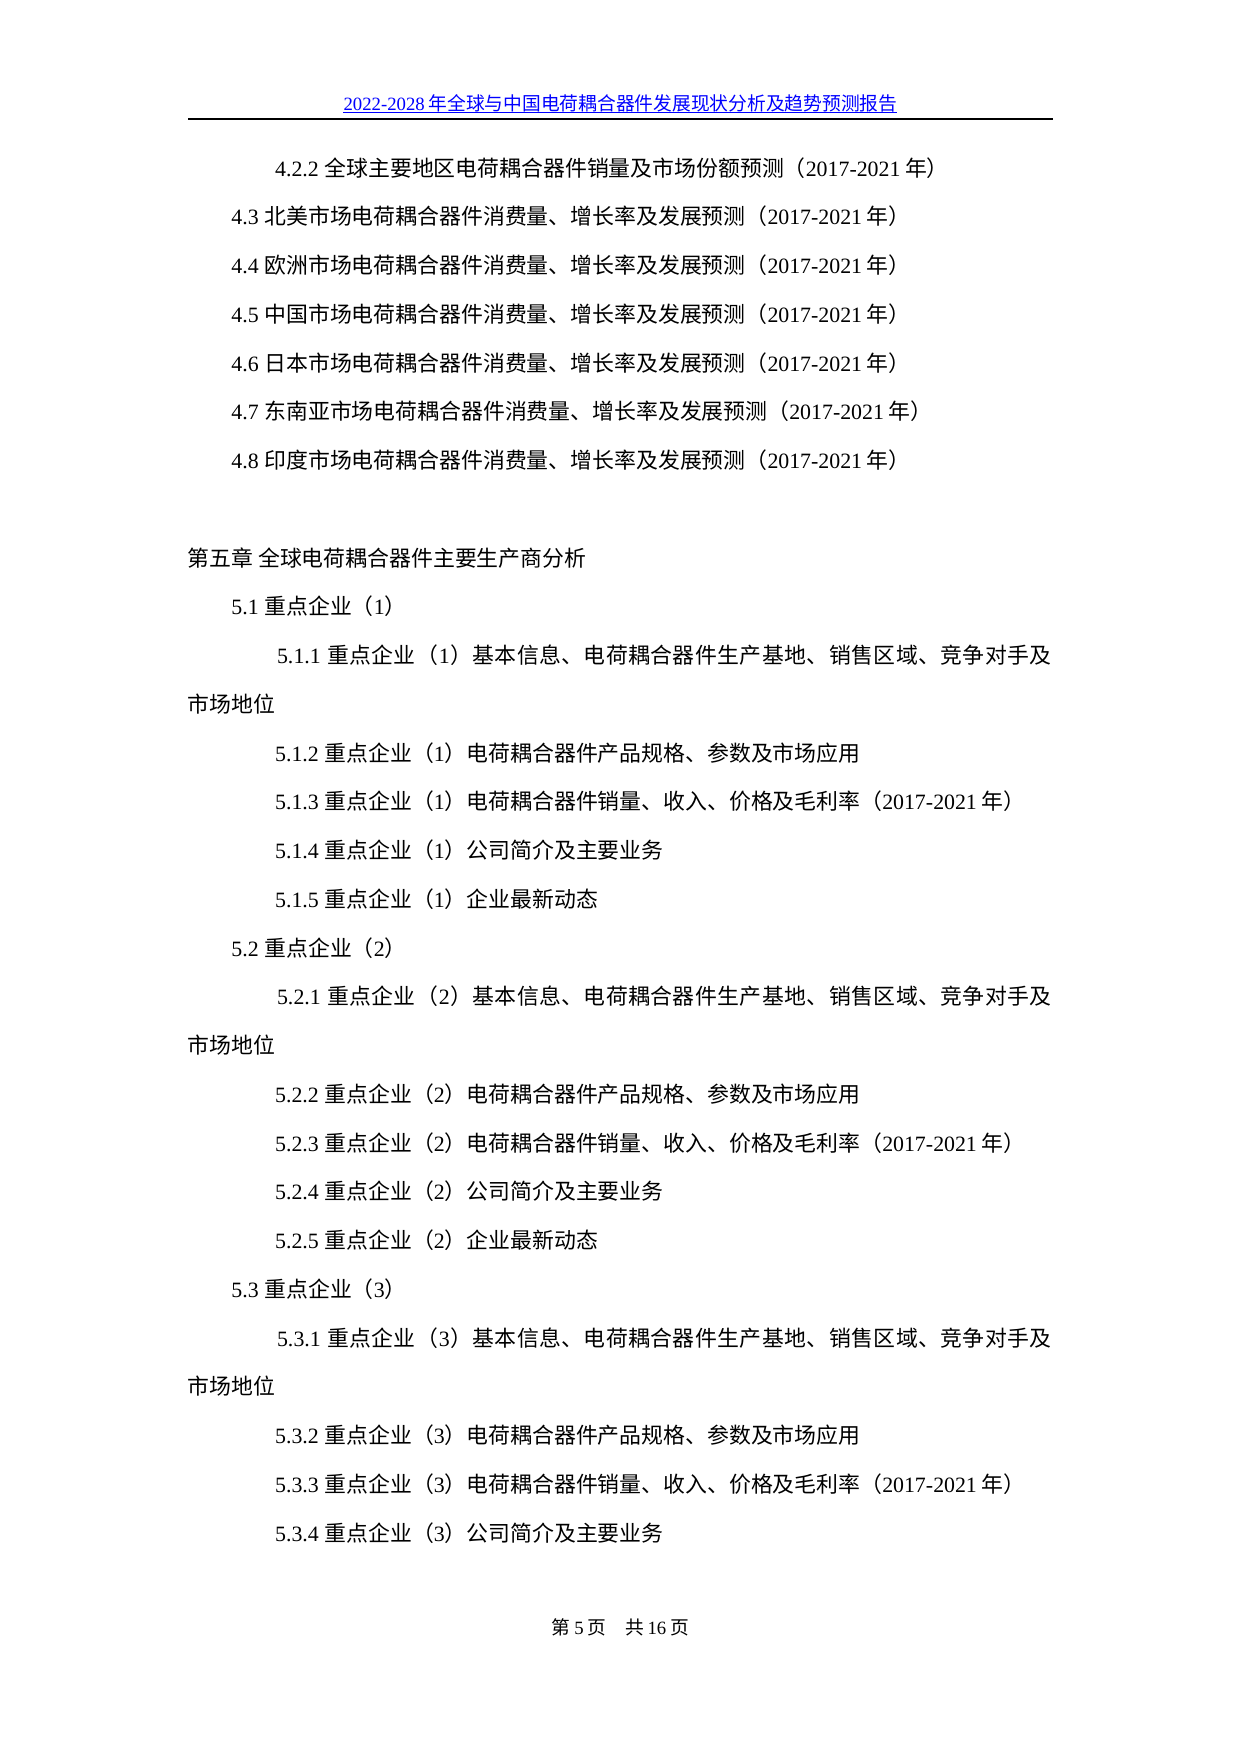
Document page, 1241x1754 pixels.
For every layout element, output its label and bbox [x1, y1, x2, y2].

text [187, 150, 1053, 1548]
